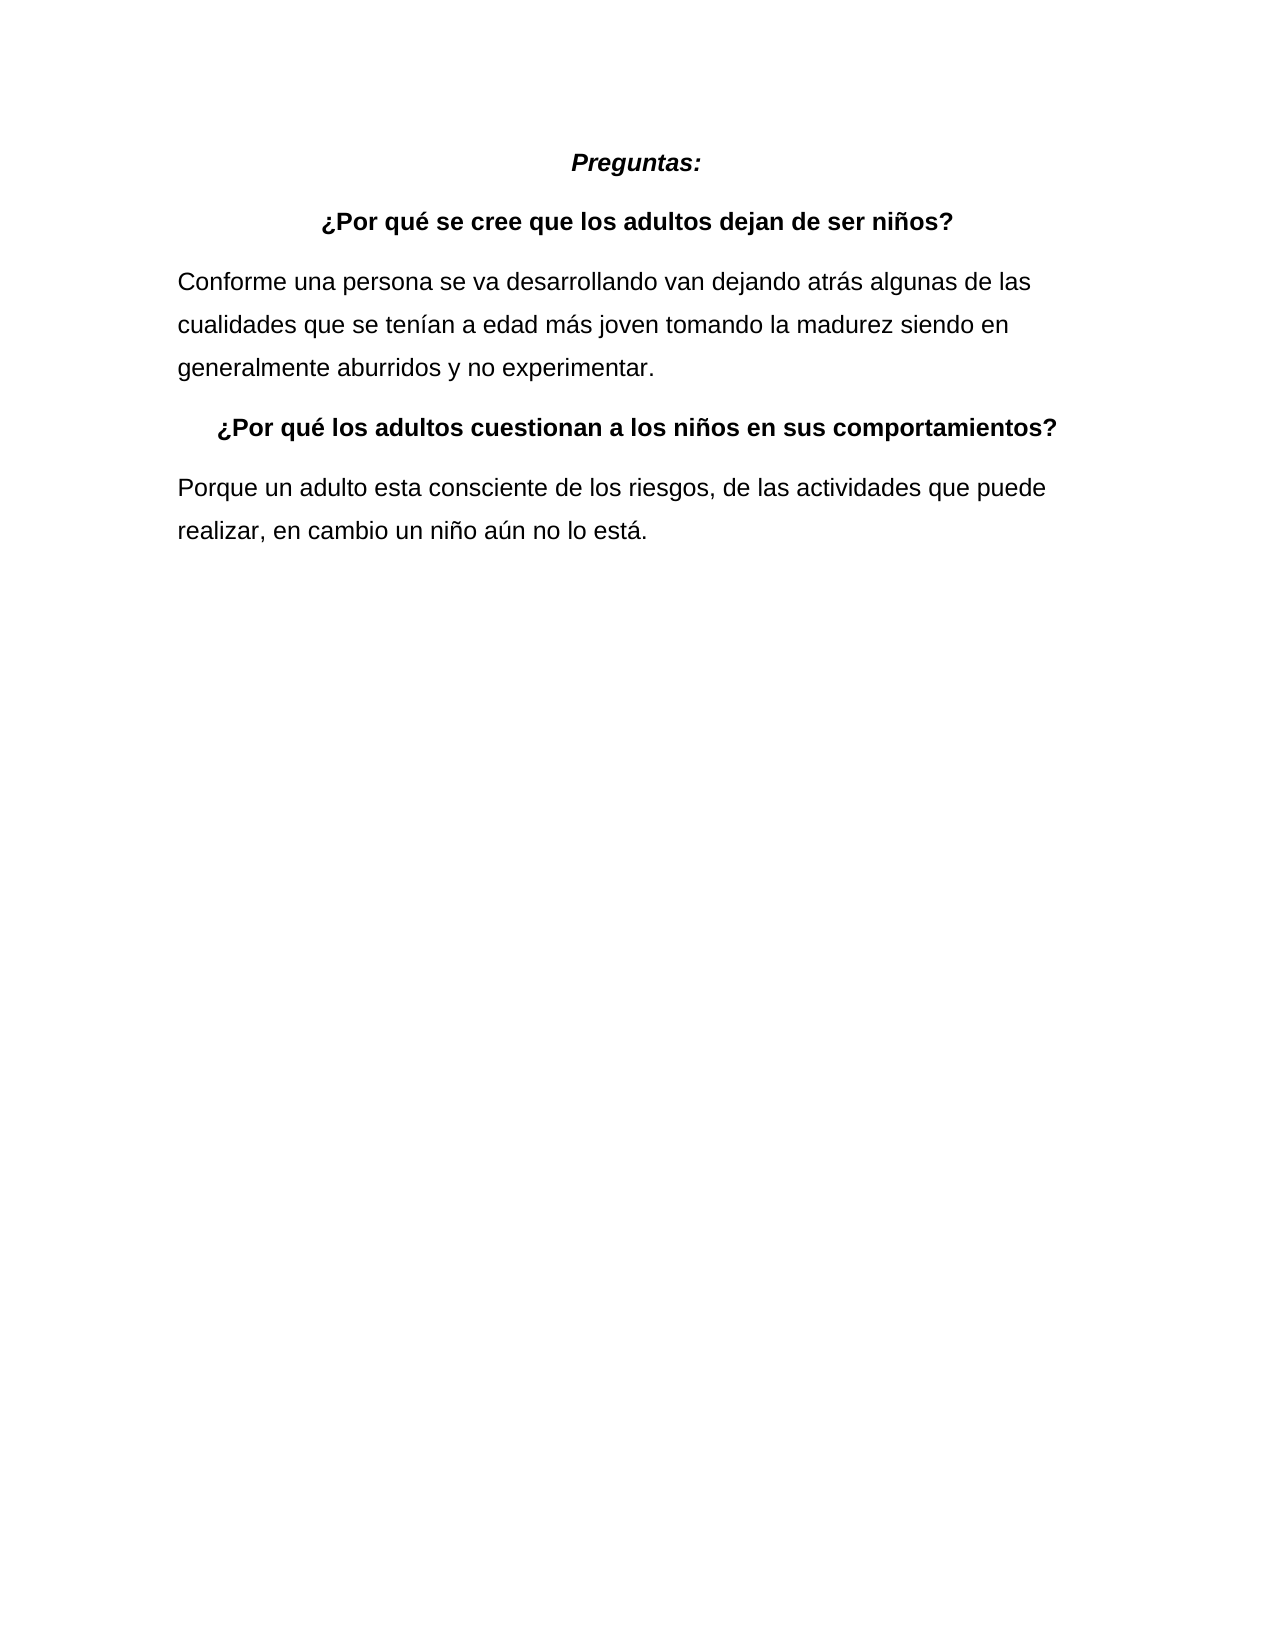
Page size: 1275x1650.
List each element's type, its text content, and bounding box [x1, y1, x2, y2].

text ¿Por qué se cree que los adultos dejan de ser niños? [177, 207, 1098, 236]
text Preguntas: [177, 148, 1098, 176]
text ¿Por qué los adultos cuestionan a los niños en sus comportamientos? [177, 413, 1098, 442]
text Conforme una persona se va desarrollando van dejando atrás algunas de las cualidades que se tenían a edad más joven tomando la madurez siendo en generalmente aburridos y no experimentar. [177, 267, 1098, 382]
text Porque un adulto esta consciente de los riesgos, de las actividades que puede realizar, en cambio un niño aún no lo está. [177, 473, 1098, 545]
